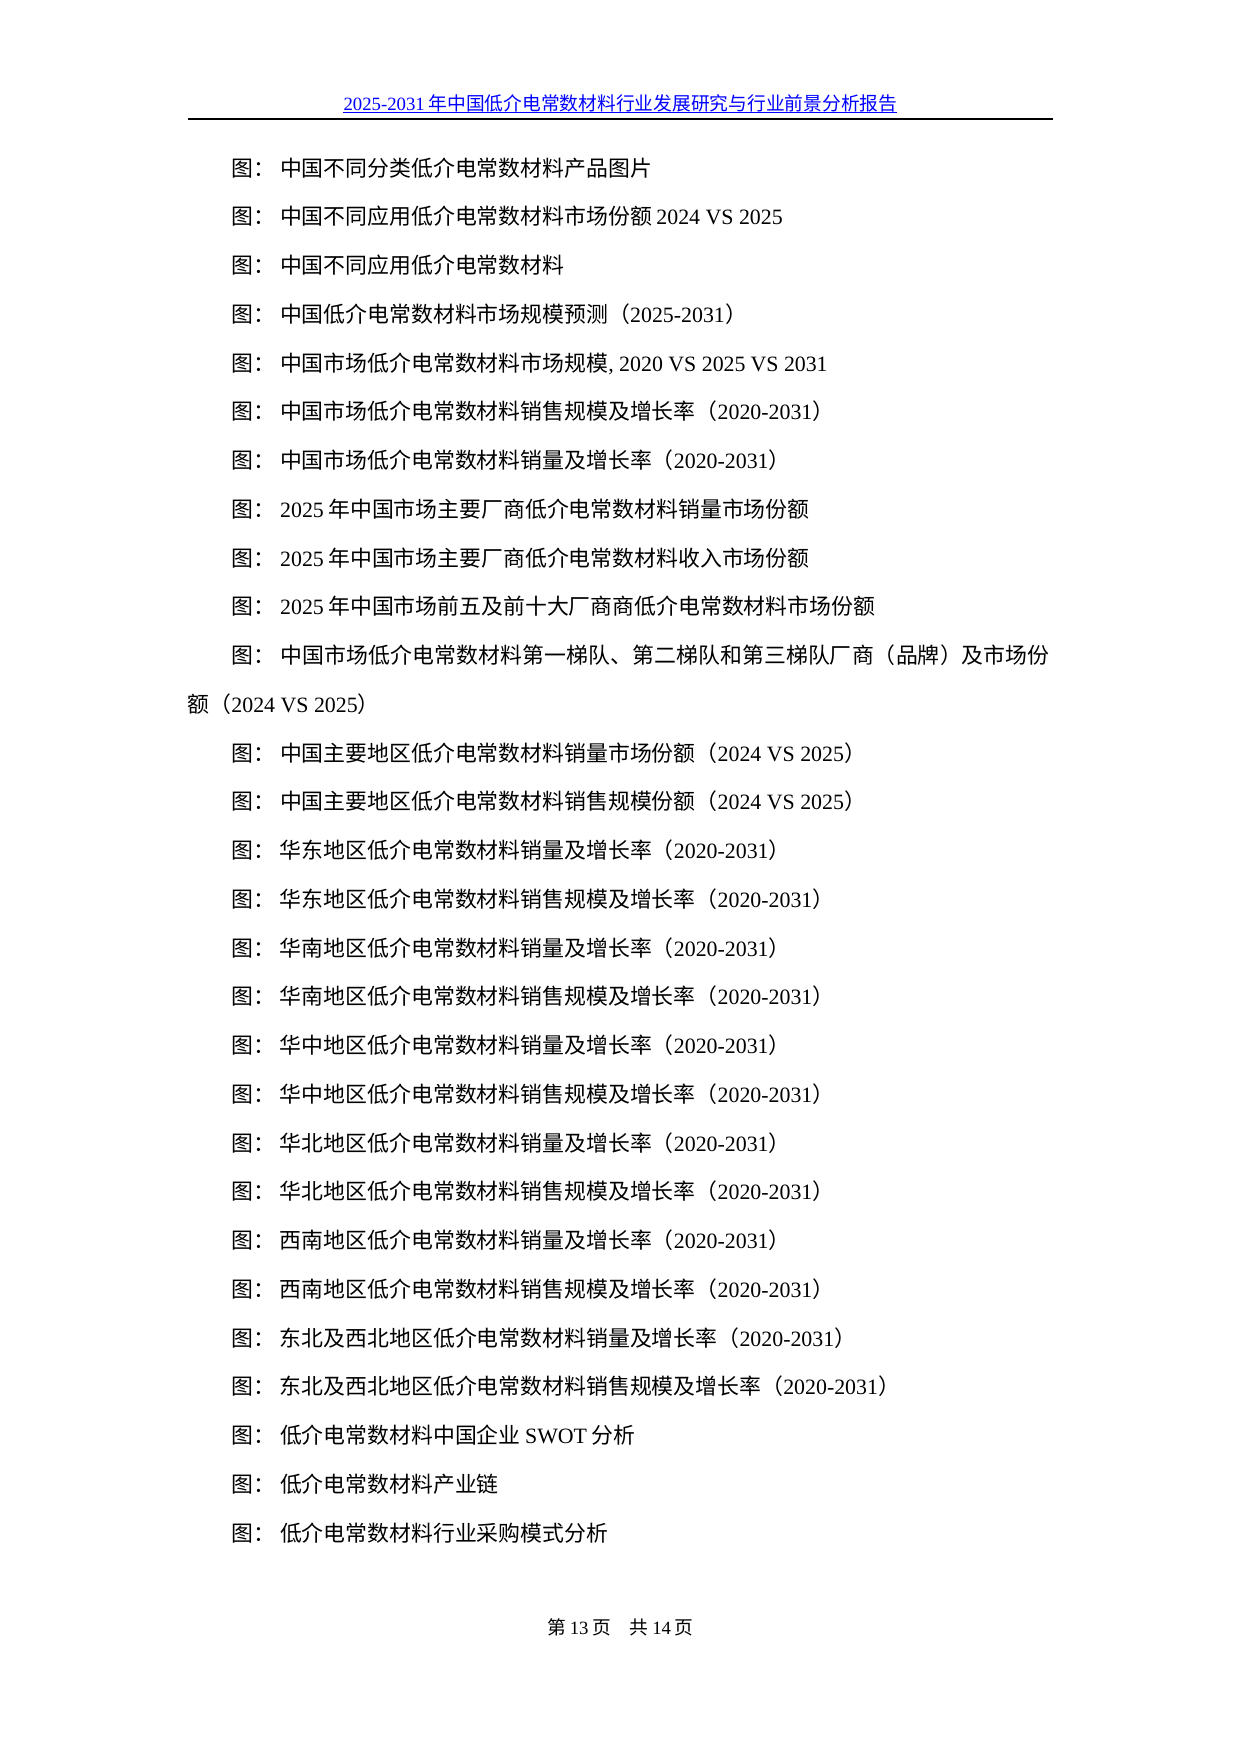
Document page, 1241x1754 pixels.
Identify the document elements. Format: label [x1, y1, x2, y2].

text [187, 150, 1053, 1548]
